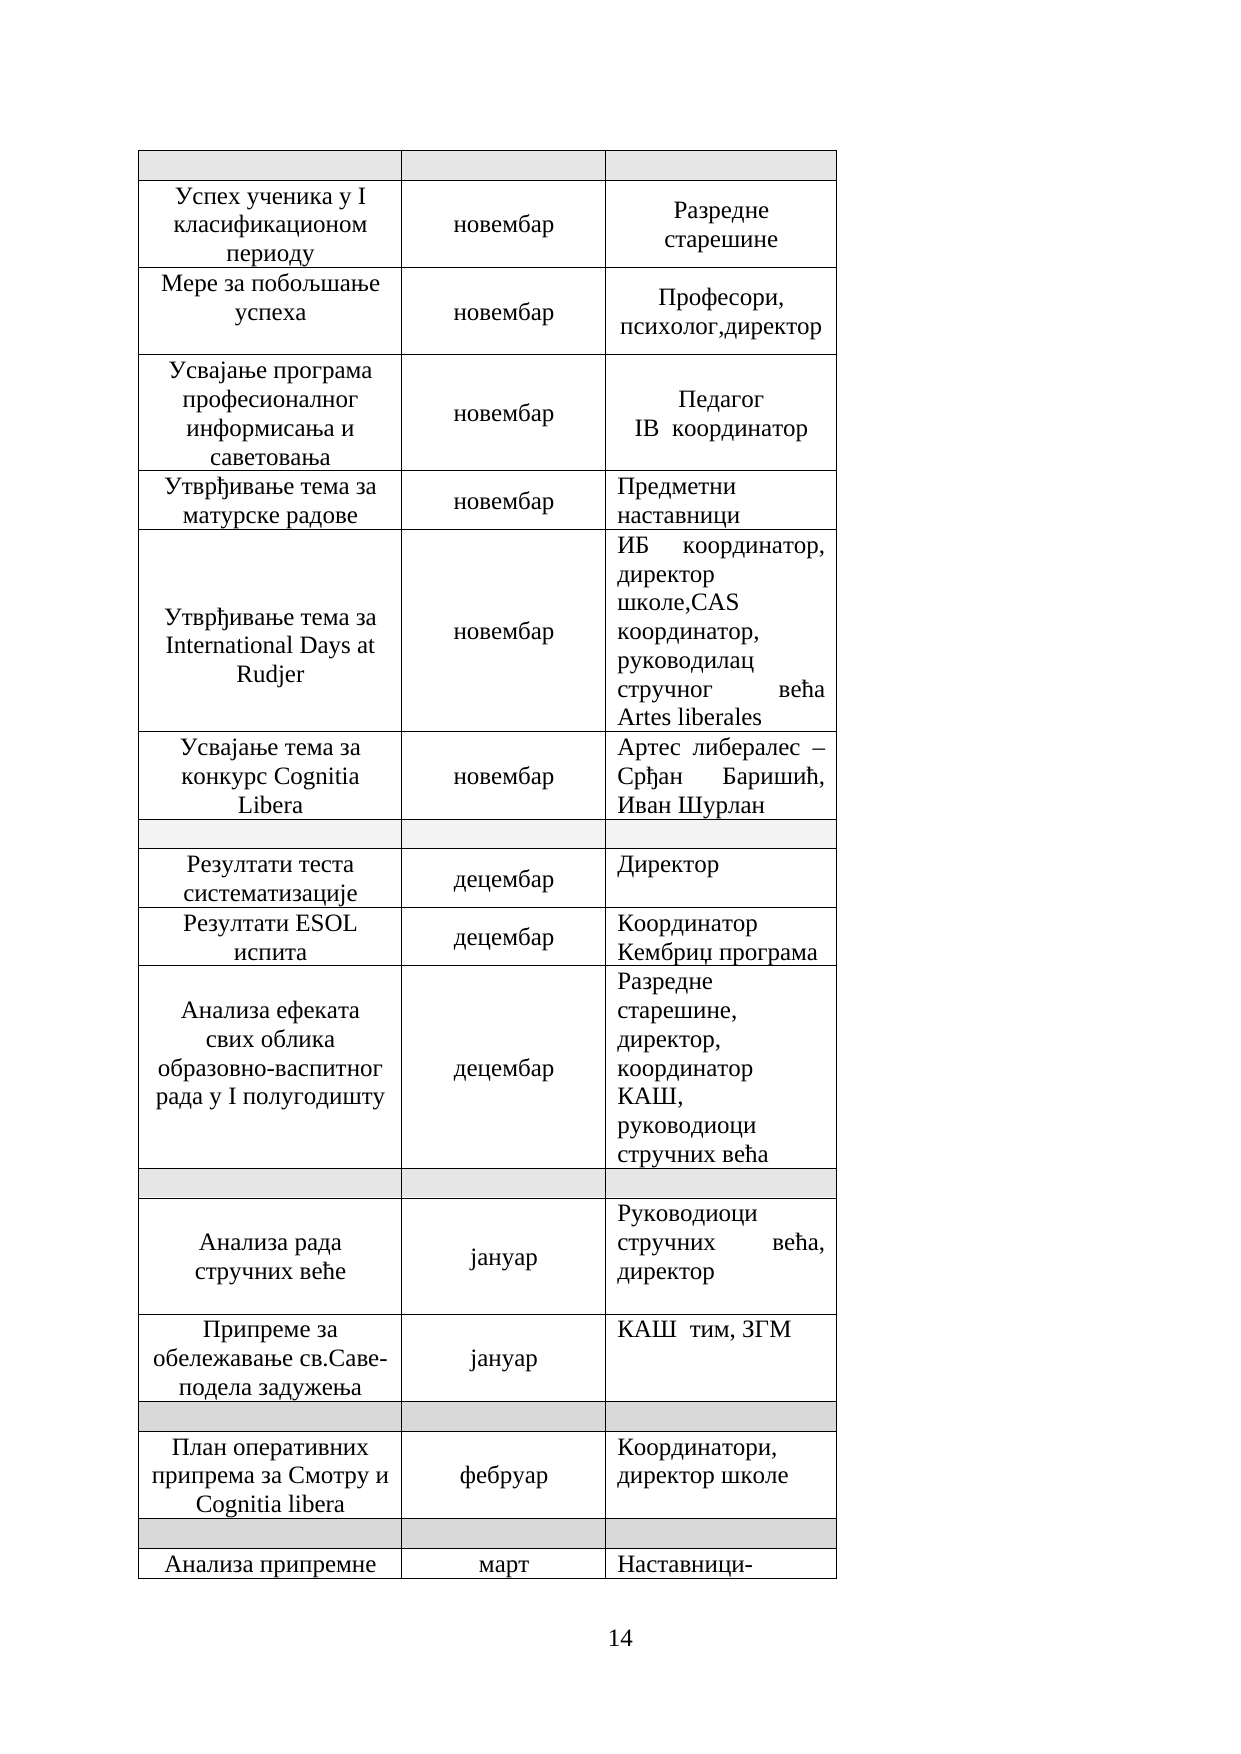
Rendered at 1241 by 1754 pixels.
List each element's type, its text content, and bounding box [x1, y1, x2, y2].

table_cell Утврђивање тема за матурске радове [139, 471, 401, 529]
table_cell Успех ученика у I класификационом периоду [139, 181, 401, 267]
table_cell Разредне старешине [606, 181, 836, 267]
table_cell јануар [402, 1315, 605, 1401]
table_cell [139, 1519, 401, 1548]
table_cell јануар [402, 1199, 605, 1313]
table_cell Координатор Кембриџ програма [606, 908, 836, 965]
table_cell новембар [402, 355, 605, 470]
table_cell [139, 820, 401, 848]
table_cell Педагог IB координатор [606, 355, 836, 470]
table_cell март [402, 1549, 605, 1577]
table_cell децембар [402, 849, 605, 907]
table_cell децембар [402, 908, 605, 965]
table_cell План оперативних припрема за Смотру и Cognitia libera [139, 1432, 401, 1518]
table_cell Координатори, директор школе [606, 1432, 836, 1518]
table_cell [606, 1402, 836, 1431]
table_cell [402, 1519, 605, 1548]
table_cell ИБ кooрдинатор, директор школе,CAS координатор, руководилац стручног већа Artes liberales [606, 530, 836, 731]
table_cell Мере за побољшање успеха [139, 268, 401, 354]
table_cell новембар [402, 732, 605, 818]
table_cell [139, 1169, 401, 1197]
table_cell КАШ тим, ЗГМ [606, 1315, 836, 1401]
table_cell [139, 1402, 401, 1431]
table_cell новембар [402, 471, 605, 529]
table_cell [139, 151, 401, 180]
table_cell Професори, психолог,директор [606, 268, 836, 354]
table_cell Усвајање програма професионалног информисања и саветовања [139, 355, 401, 470]
table_cell [606, 820, 836, 848]
table_cell Разредне старешине, директор, координатор КАШ, руководиоци стручних већа [606, 966, 836, 1168]
table_cell Усвајање тема за конкурс Cognitia Libera [139, 732, 401, 818]
table_cell Директор [606, 849, 836, 907]
table_cell [402, 1402, 605, 1431]
table_cell Резултати теста систематизације [139, 849, 401, 907]
table_cell новембар [402, 268, 605, 354]
table_cell [606, 1519, 836, 1548]
table_cell Руководиоци стручних већа, директор [606, 1199, 836, 1313]
table_cell [402, 820, 605, 848]
table_cell [606, 151, 836, 180]
table_cell Предметни наставници [606, 471, 836, 529]
table_cell Резултати ESOL испита [139, 908, 401, 965]
table_cell новембар [402, 530, 605, 731]
table_cell фебруар [402, 1432, 605, 1518]
table_cell Утврђивање тема за International Days at Rudjer [139, 530, 401, 731]
table_cell децембар [402, 966, 605, 1168]
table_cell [606, 1549, 836, 1577]
table_cell [402, 151, 605, 180]
table_cell Артес либералес – Срђан Баришић, Иван Шурлан [606, 732, 836, 818]
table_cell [139, 1549, 401, 1577]
table_cell новембар [402, 181, 605, 267]
table_cell [402, 1169, 605, 1197]
table_cell Анализа рада стручних веће [139, 1199, 401, 1313]
table_cell Анализа ефеката свих облика образовно-васпитног рада у I полугодишту [139, 966, 401, 1168]
table_cell [606, 1169, 836, 1197]
table_cell Припреме за обележавање св.Саве- подела задужења [139, 1315, 401, 1401]
